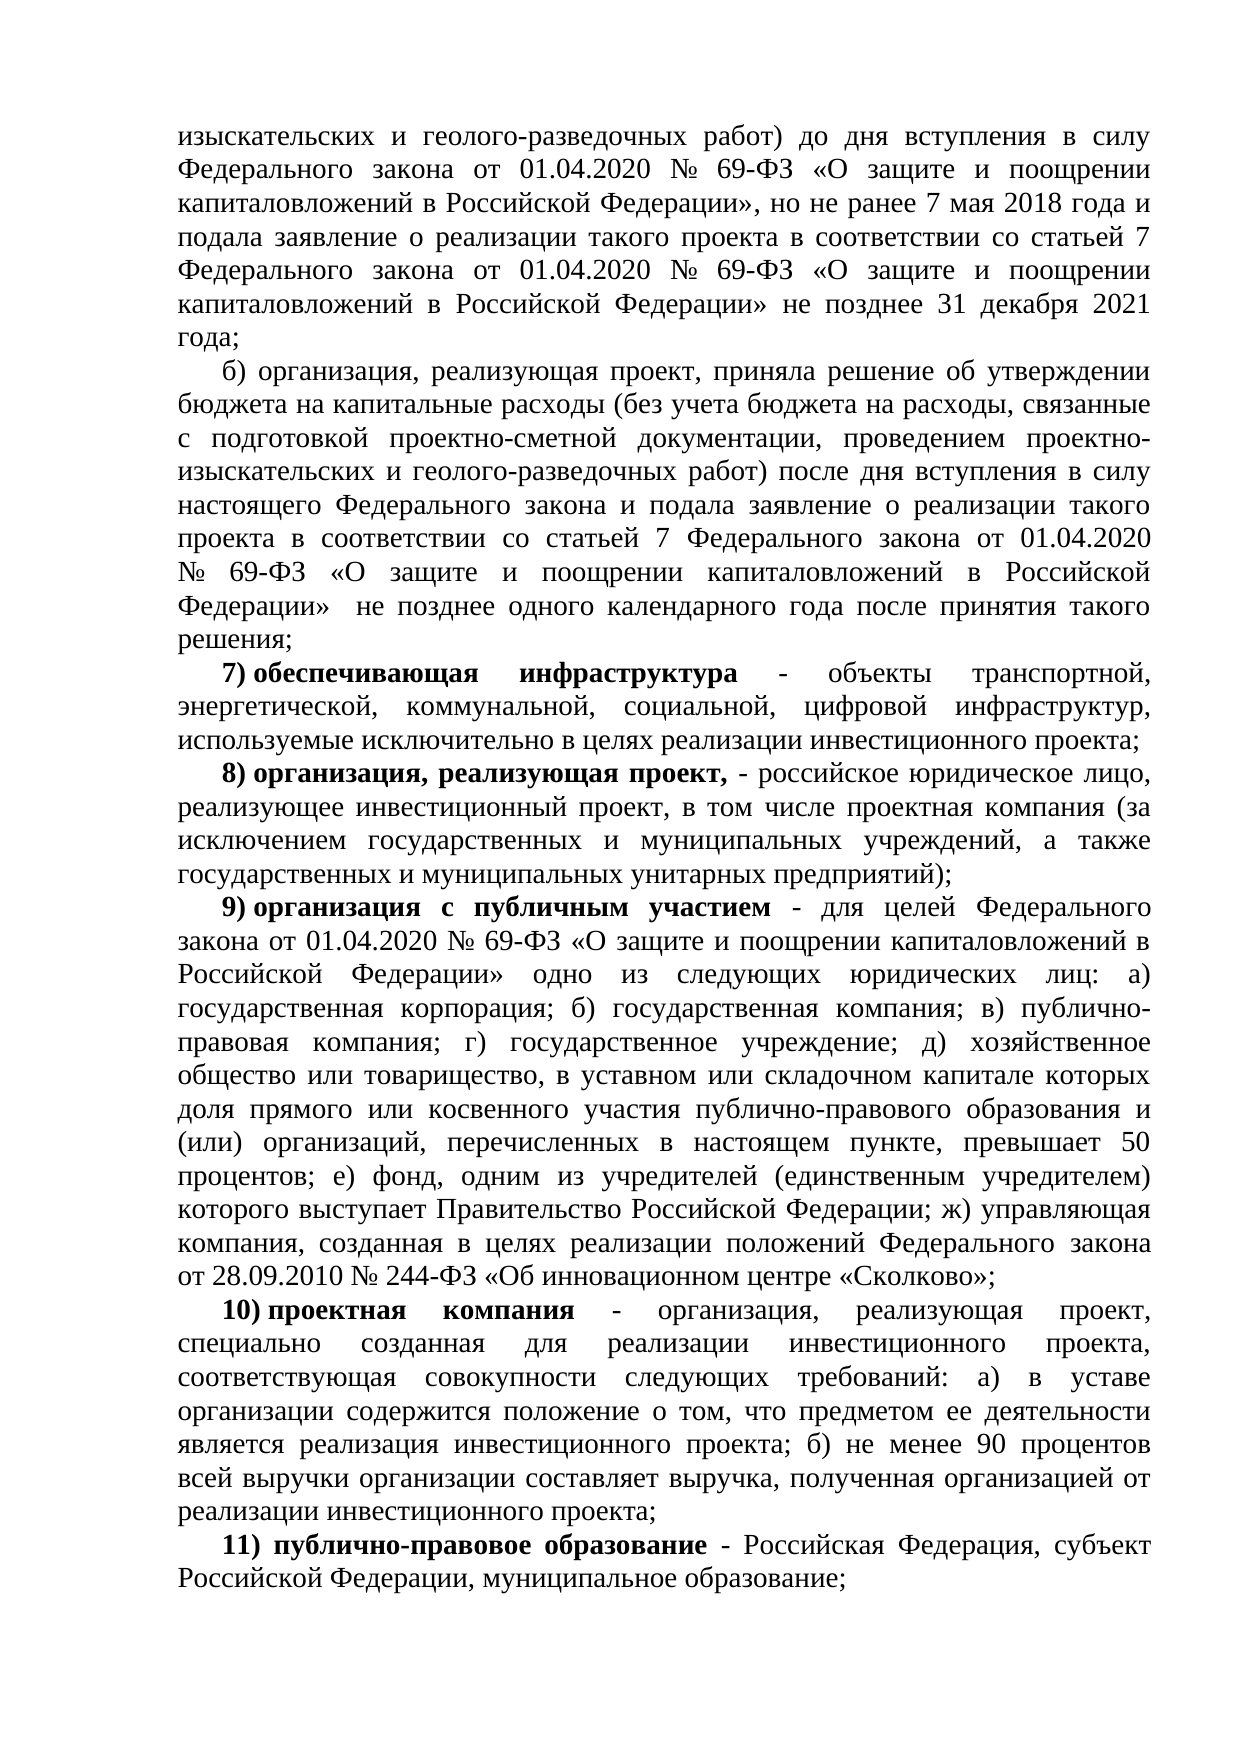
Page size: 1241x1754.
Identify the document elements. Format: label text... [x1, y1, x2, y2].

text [177, 118, 1152, 353]
text 7) обеспечивающая инфраструктура - объекты транспортной, энергетической, коммунальной, социальной, цифровой инфраструктур, используемые исключительно в целях реализации инвестиционного проекта; [177, 655, 1152, 755]
text 9) организация с публичным участием - для целей Федерального закона от 01.04.2020 № 69-ФЗ «О защите и поощрении капиталовложений в Российской Федерации» одно из следующих юридических лиц: а) государственная корпорация; б) государственная компания; в) публично-правовая компания; г) государственное учреждение; д) хозяйственное общество или товарищество, в уставном или складочном капитале которых доля прямого или косвенного участия публично-правового образования и (или) организаций, перечисленных в настоящем пункте, превышает 50 процентов; е) фонд, одним из учредителей (единственным учредителем) которого выступает Правительство Российской Федерации; ж) управляющая компания, созданная в целях реализации положений Федерального закона от 28.09.2010 № 244-ФЗ «Об инновационном центре «Сколково»; [177, 889, 1152, 1292]
text 8) организация, реализующая проект, - российское юридическое лицо, реализующее инвестиционный проект, в том числе проектная компания (за исключением государственных и муниципальных учреждений, а также государственных и муниципальных унитарных предприятий); [177, 755, 1152, 889]
text 11) публично-правовое образование - Российская Федерация, субъект Российской Федерации, муниципальное образование; [177, 1527, 1152, 1594]
text 10) проектная компания - организация, реализующая проект, специально созданная для реализации инвестиционного проекта, соответствующая совокупности следующих требований: а) в уставе организации содержится положение о том, что предметом ее деятельности является реализация инвестиционного проекта; б) не менее 90 процентов всей выручки организации составляет выручка, полученная организацией от реализации инвестиционного проекта; [177, 1292, 1152, 1527]
text б) организация, реализующая проект, приняла решение об утверждении бюджета на капитальные расходы (без учета бюджета на расходы, связанные с подготовкой проектно-сметной документации, проведением проектно-изыскательских и геолого-разведочных работ) после дня вступления в силу настоящего Федерального закона и подала заявление о реализации такого проекта в соответствии со статьей 7 Федерального закона от 01.04.2020 № 69-ФЗ «О защите и поощрении капиталовложений в Российской Федерации» не позднее одного календарного года после принятия такого решения; [177, 353, 1152, 655]
